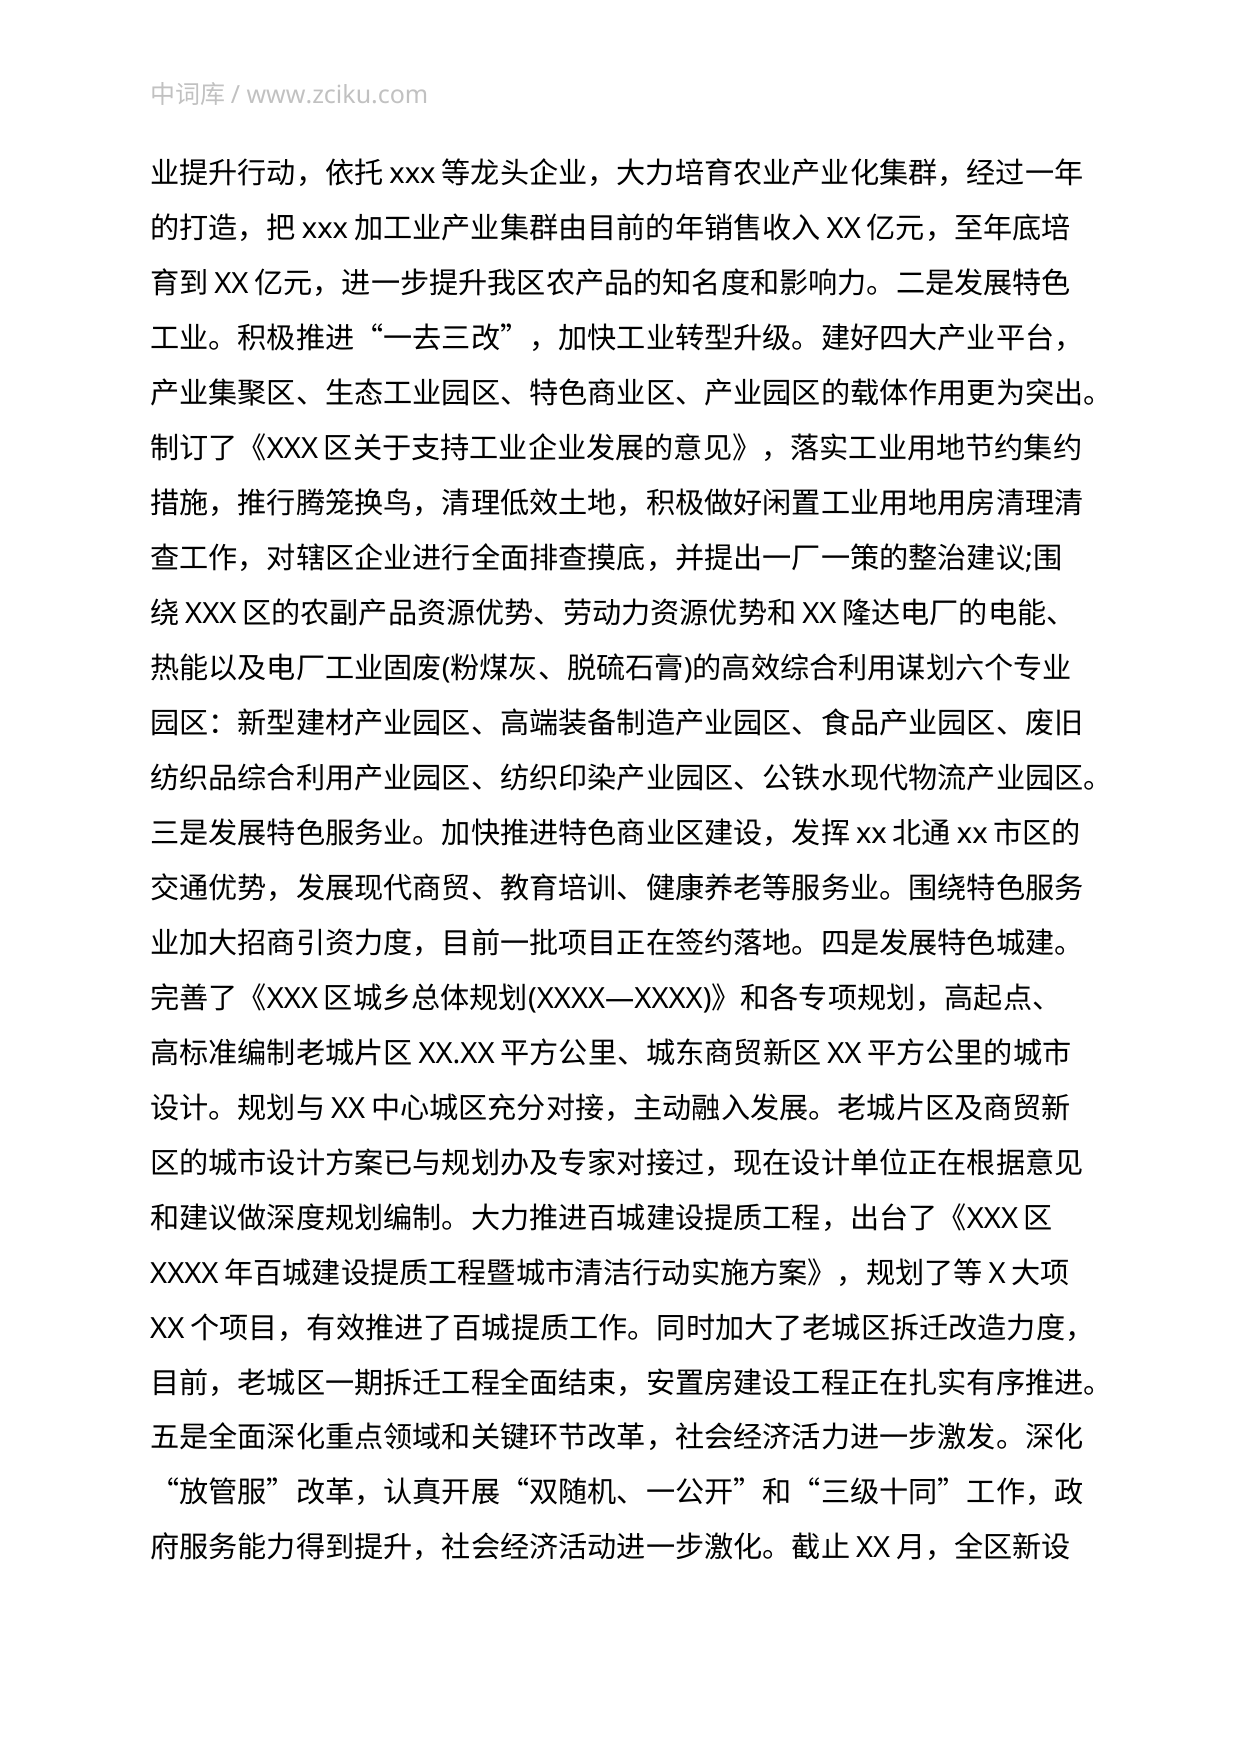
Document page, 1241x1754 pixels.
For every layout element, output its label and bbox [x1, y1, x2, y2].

text [150, 150, 1090, 1566]
